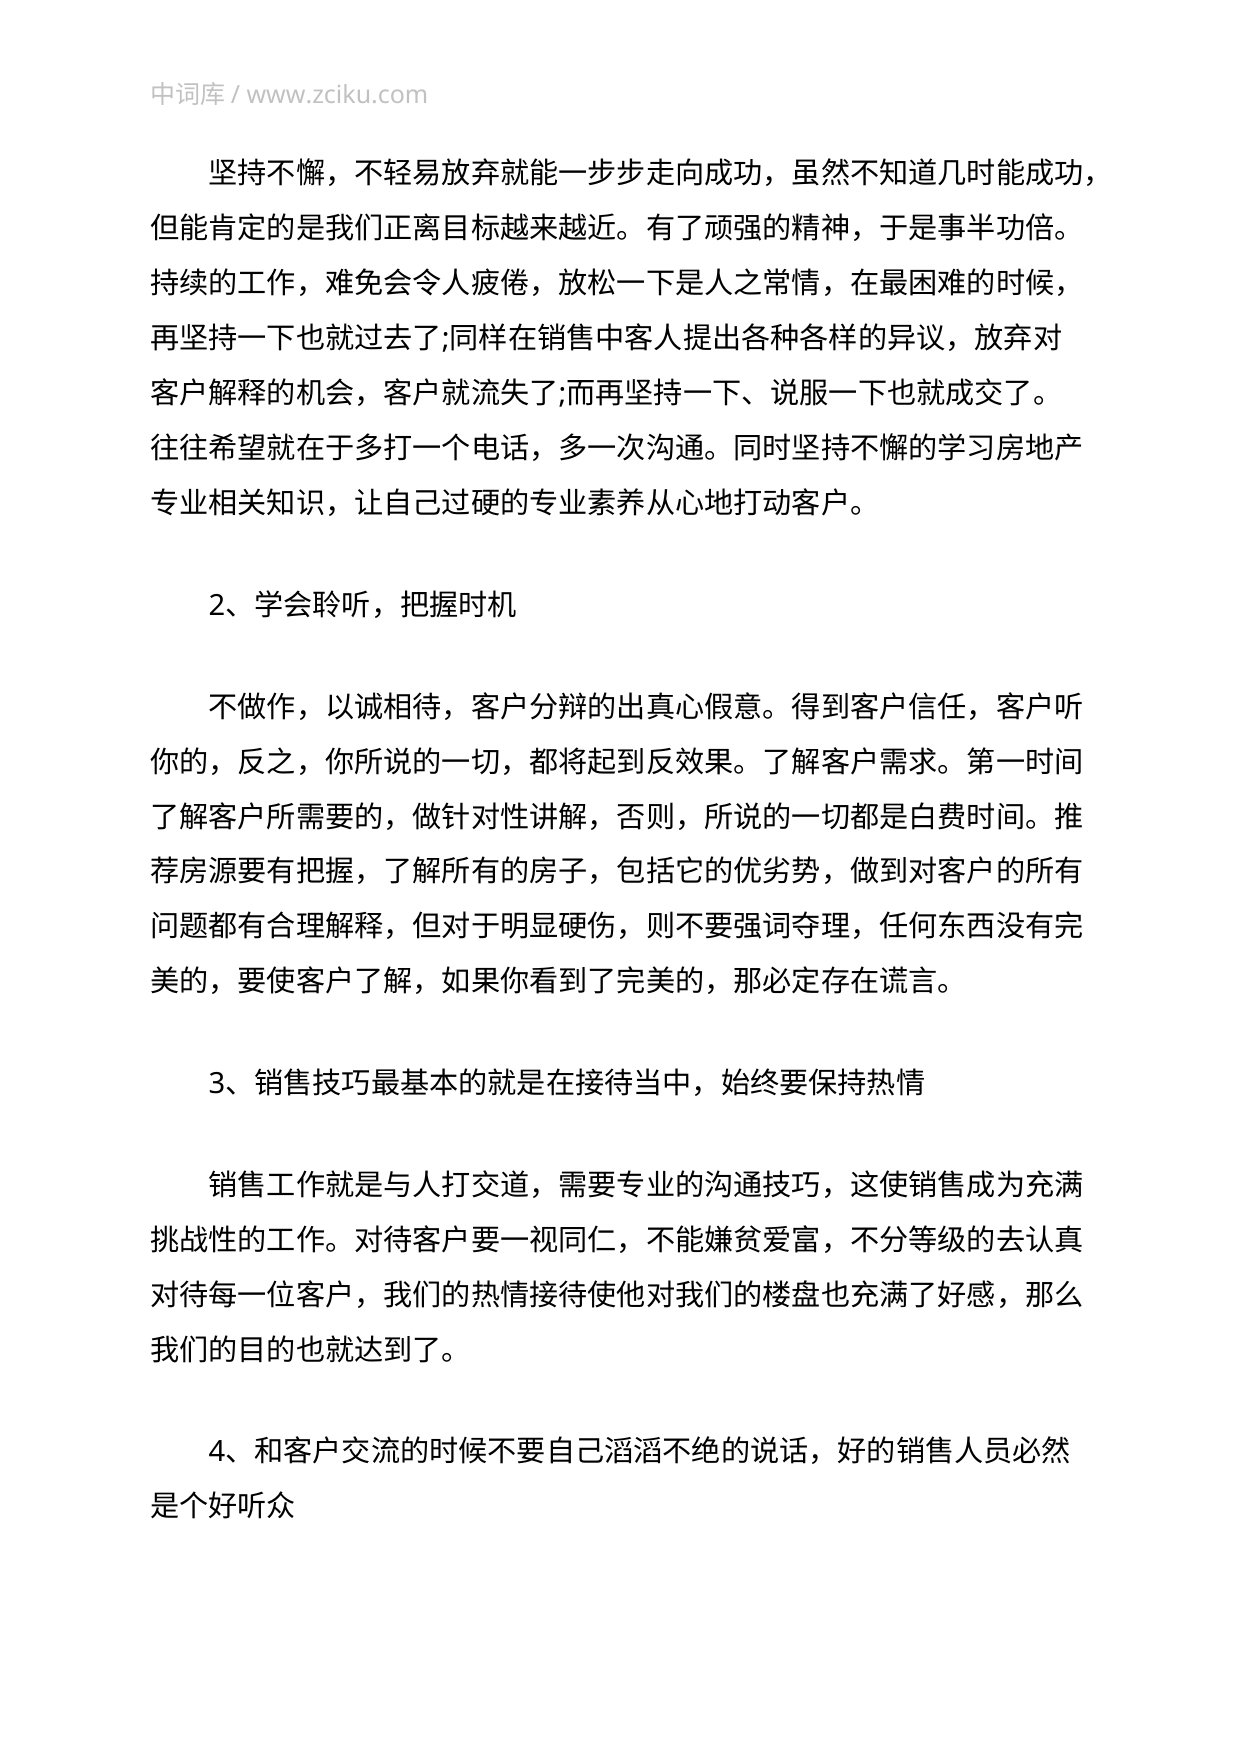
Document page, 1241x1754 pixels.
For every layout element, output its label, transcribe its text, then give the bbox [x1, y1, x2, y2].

text 4、和客户交流的时候不要自己滔滔不绝的说话，好的销售人员必然是个好听众 [150, 1428, 1090, 1525]
text 不做作，以诚相待，客户分辩的出真心假意。得到客户信任，客户听你的，反之，你所说的一切，都将起到反效果。了解客户需求。第一时间了解客户所需要的，做针对性讲解，否则，所说的一切都是白费时间。推荐房源要有把握，了解所有的房子，包括它的优劣势，做到对客户的所有问题都有合理解释，但对于明显硬伤，则不要强词夺理，任何东西没有完美的，要使客户了解，如果你看到了完美的，那必定存在谎言。 [150, 683, 1090, 1000]
text 坚持不懈，不轻易放弃就能一步步走向成功，虽然不知道几时能成功，但能肯定的是我们正离目标越来越近。有了顽强的精神，于是事半功倍。持续的工作，难免会令人疲倦，放松一下是人之常情，在最困难的时候，再坚持一下也就过去了;同样在销售中客人提出各种各样的异议，放弃对客户解释的机会，客户就流失了;而再坚持一下、说服一下也就成交了。往往希望就在于多打一个电话，多一次沟通。同时坚持不懈的学习房地产专业相关知识，让自己过硬的专业素养从心地打动客户。 [150, 150, 1090, 522]
text 销售工作就是与人打交道，需要专业的沟通技巧，这使销售成为充满挑战性的工作。对待客户要一视同仁，不能嫌贫爱富，不分等级的去认真对待每一位客户，我们的热情接待使他对我们的楼盘也充满了好感，那么我们的目的也就达到了。 [150, 1162, 1090, 1368]
text 2、学会聆听，把握时机 [150, 581, 1090, 624]
text 3、销售技巧最基本的就是在接待当中，始终要保持热情 [150, 1059, 1090, 1102]
